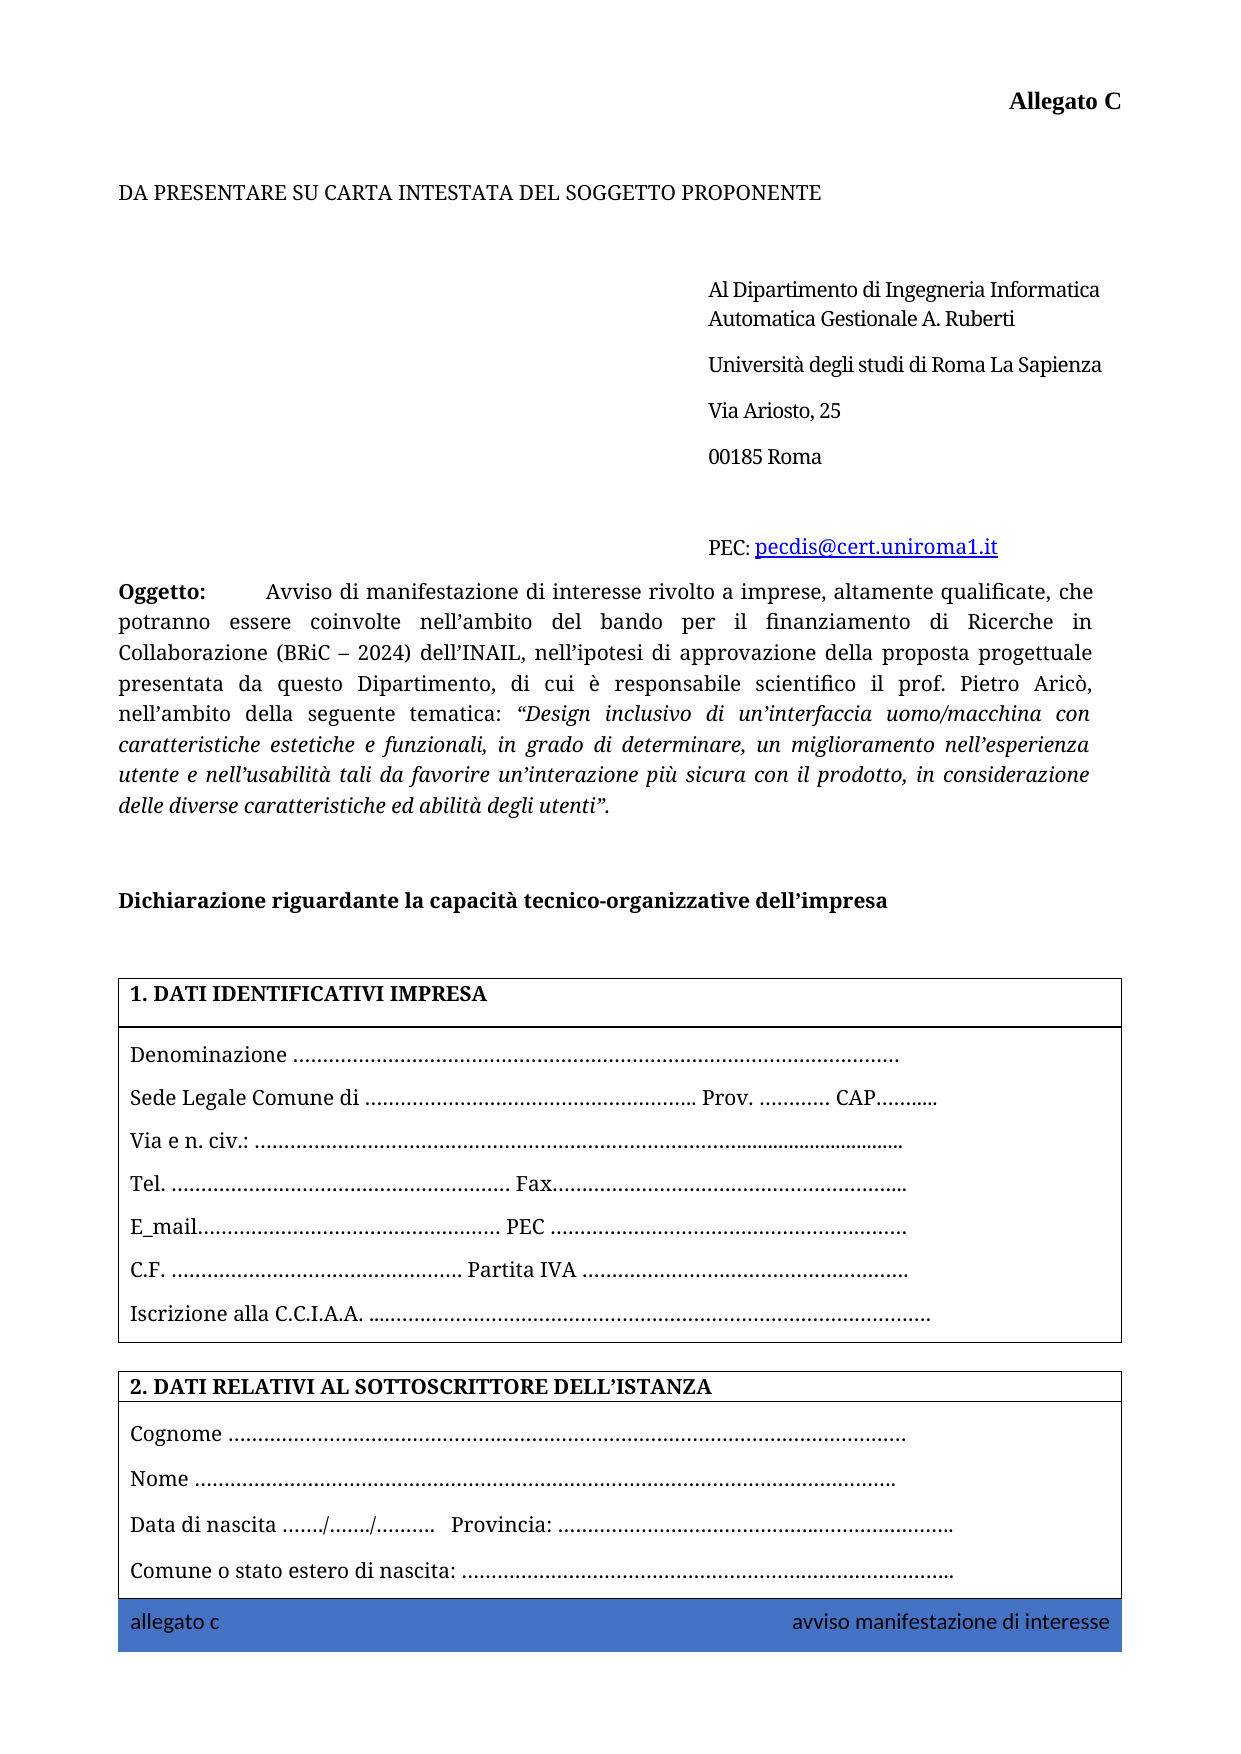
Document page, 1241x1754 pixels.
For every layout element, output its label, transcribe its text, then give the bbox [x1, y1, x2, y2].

text DA PRESENTARE SU CARTA INTESTATA DEL SOGGETTO PROPONENTE [118, 178, 1122, 207]
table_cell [119, 1402, 1121, 1598]
text Oggetto: Avviso di manifestazione di interesse rivolto a imprese, altamente qualificate, che potranno essere coinvolte nell’ambito del bando per il finanziamento di Ricerche in Collaborazione (BRiC – 2024) dell’INAIL, nell’ipotesi di approvazione della proposta progettuale presentata da questo Dipartimento, di cui è responsabile scientifico il prof. Pietro Aricò, nell’ambito della seguente tematica: “Design inclusivo di un’interfaccia uomo/macchina con caratteristiche estetiche e funzionali, in grado di determinare, un miglioramento nell’esperienza utente e nell’usabilità tali da favorire un’interazione più sicura con il prodotto, in considerazione delle diverse caratteristiche ed abilità degli utenti”. [118, 577, 1093, 820]
text Dichiarazione riguardante la capacità tecnico-organizzative dell’impresa [118, 886, 1093, 914]
text Via Ariosto, 25 [708, 393, 1122, 423]
table_header 2. DATI RELATIVI AL SOTTOSCRITTORE DELL’ISTANZA [119, 1372, 1121, 1401]
text Università degli studi di Roma La Sapienza [708, 348, 1122, 377]
text PEC: pecdis@cert.uniroma1.it [708, 531, 1122, 560]
text 00185 Roma [708, 439, 1122, 468]
text Al Dipartimento di Ingegneria Informatica Automatica Gestionale A. Ruberti [708, 273, 1122, 331]
table_cell Denominazione ………………………………………………………………………………………… Sede Legale Comune di ……………………………………………….. Prov. ………… CAP……..... Via e n. civ.: ………………………………………………………………………................................ Tel. ………………………………………………… Fax…………………………………………………... E_mail…………………………………………… PEC …………………………………………………… C.F. …………………………………………. Partita IVA ………………………………………………. Iscrizione alla C.C.I.A.A. ....………………………………………………………………………………. [119, 1028, 1121, 1342]
table_header 1. DATI IDENTIFICATIVI IMPRESA [119, 979, 1121, 1026]
